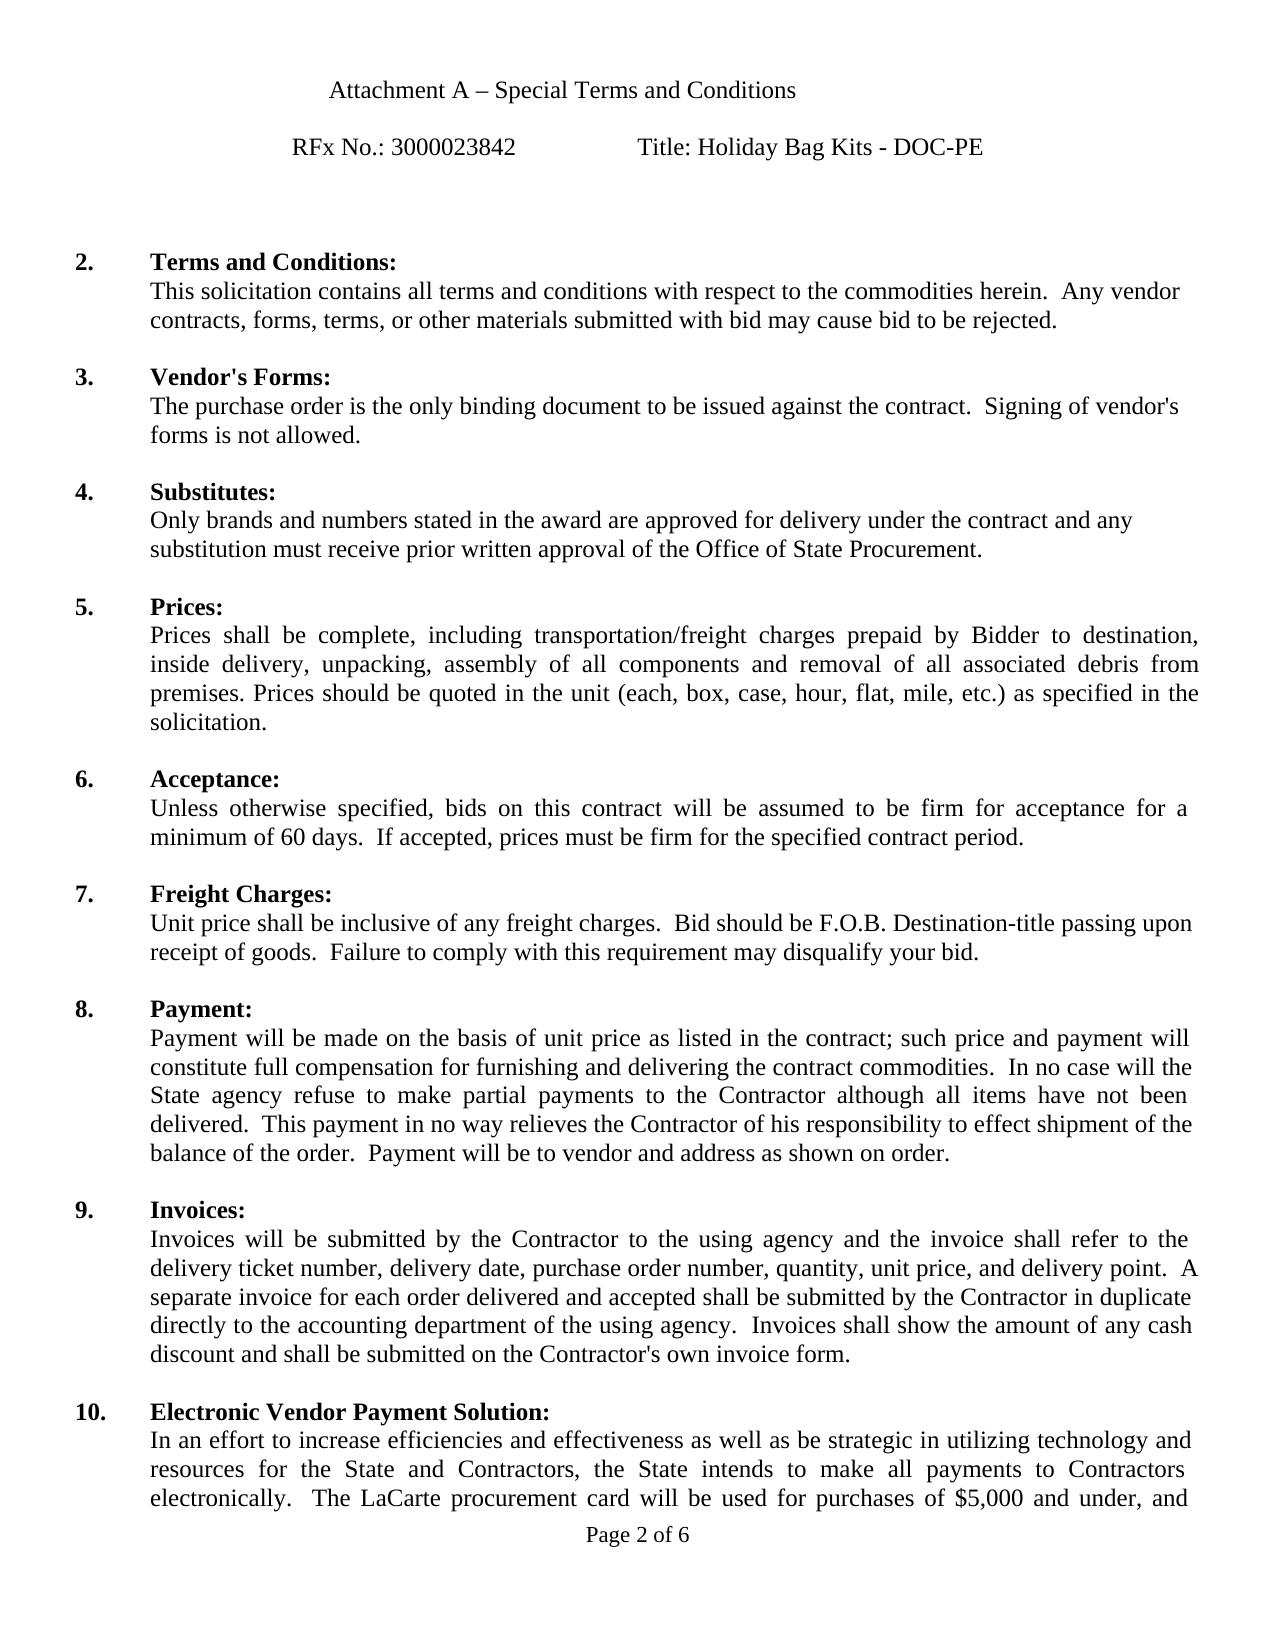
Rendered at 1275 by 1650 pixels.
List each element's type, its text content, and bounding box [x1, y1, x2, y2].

list Prices: [75, 592, 1200, 621]
list Terms and Conditions: [75, 247, 1181, 276]
list Unit price shall be inclusive of any freight charges. Bid should be F.O.B. Destination-title passing upon receipt of goods. Failure to comply with this requirement may disqualify your bid. [131, 908, 1200, 966]
list Prices shall be complete, including transportation/freight charges prepaid by Bidder to destination, inside delivery, unpacking, assembly of all components and removal of all associated debris from premises. Prices should be quoted in the unit (each, box, case, hour, flat, mile, etc.) as specified in the solicitation. [150, 621, 1200, 736]
list Payment will be made on the basis of unit price as listed in the contract; such price and payment will constitute full compensation for furnishing and delivering the contract commodities. In no case will the State agency refuse to make partial payments to the Contractor although all items have not been delivered. This payment in no way relieves the Contractor of his responsibility to effect shipment of the balance of the order. Payment will be to vendor and address as shown on order. [131, 1023, 1200, 1167]
list Only brands and numbers stated in the award are approved for delivery under the contract and any substitution must receive prior written approval of the Office of State Procurement. [131, 506, 1200, 563]
list Vendor's Forms: [75, 362, 1200, 391]
list Invoices: [75, 1196, 1200, 1224]
list Payment: [75, 994, 1200, 1023]
list Substitutes: [75, 477, 1200, 506]
list Electronic Vendor Payment Solution: [75, 1397, 1200, 1426]
list Freight Charges: [75, 879, 1200, 908]
list Acceptance: [75, 764, 1200, 793]
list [131, 1426, 1200, 1512]
list Unless otherwise specified, bids on this contract will be assumed to be firm for acceptance for a minimum of 60 days. If accepted, prices must be firm for the specified contract period. [131, 793, 1200, 851]
list Invoices will be submitted by the Contractor to the using agency and the invoice shall refer to the delivery ticket number, delivery date, purchase order number, quantity, unit price, and delivery point. A separate invoice for each order delivered and accepted shall be submitted by the Contractor in duplicate directly to the accounting department of the using agency. Invoices shall show the amount of any cash discount and shall be submitted on the Contractor's own invoice form. [131, 1224, 1200, 1368]
list The purchase order is the only binding document to be issued against the contract. Signing of vendor's forms is not allowed. [131, 391, 1200, 477]
list This solicitation contains all terms and conditions with respect to the commodities herein. Any vendor contracts, forms, terms, or other materials submitted with bid may cause bid to be rejected. [131, 276, 1181, 334]
